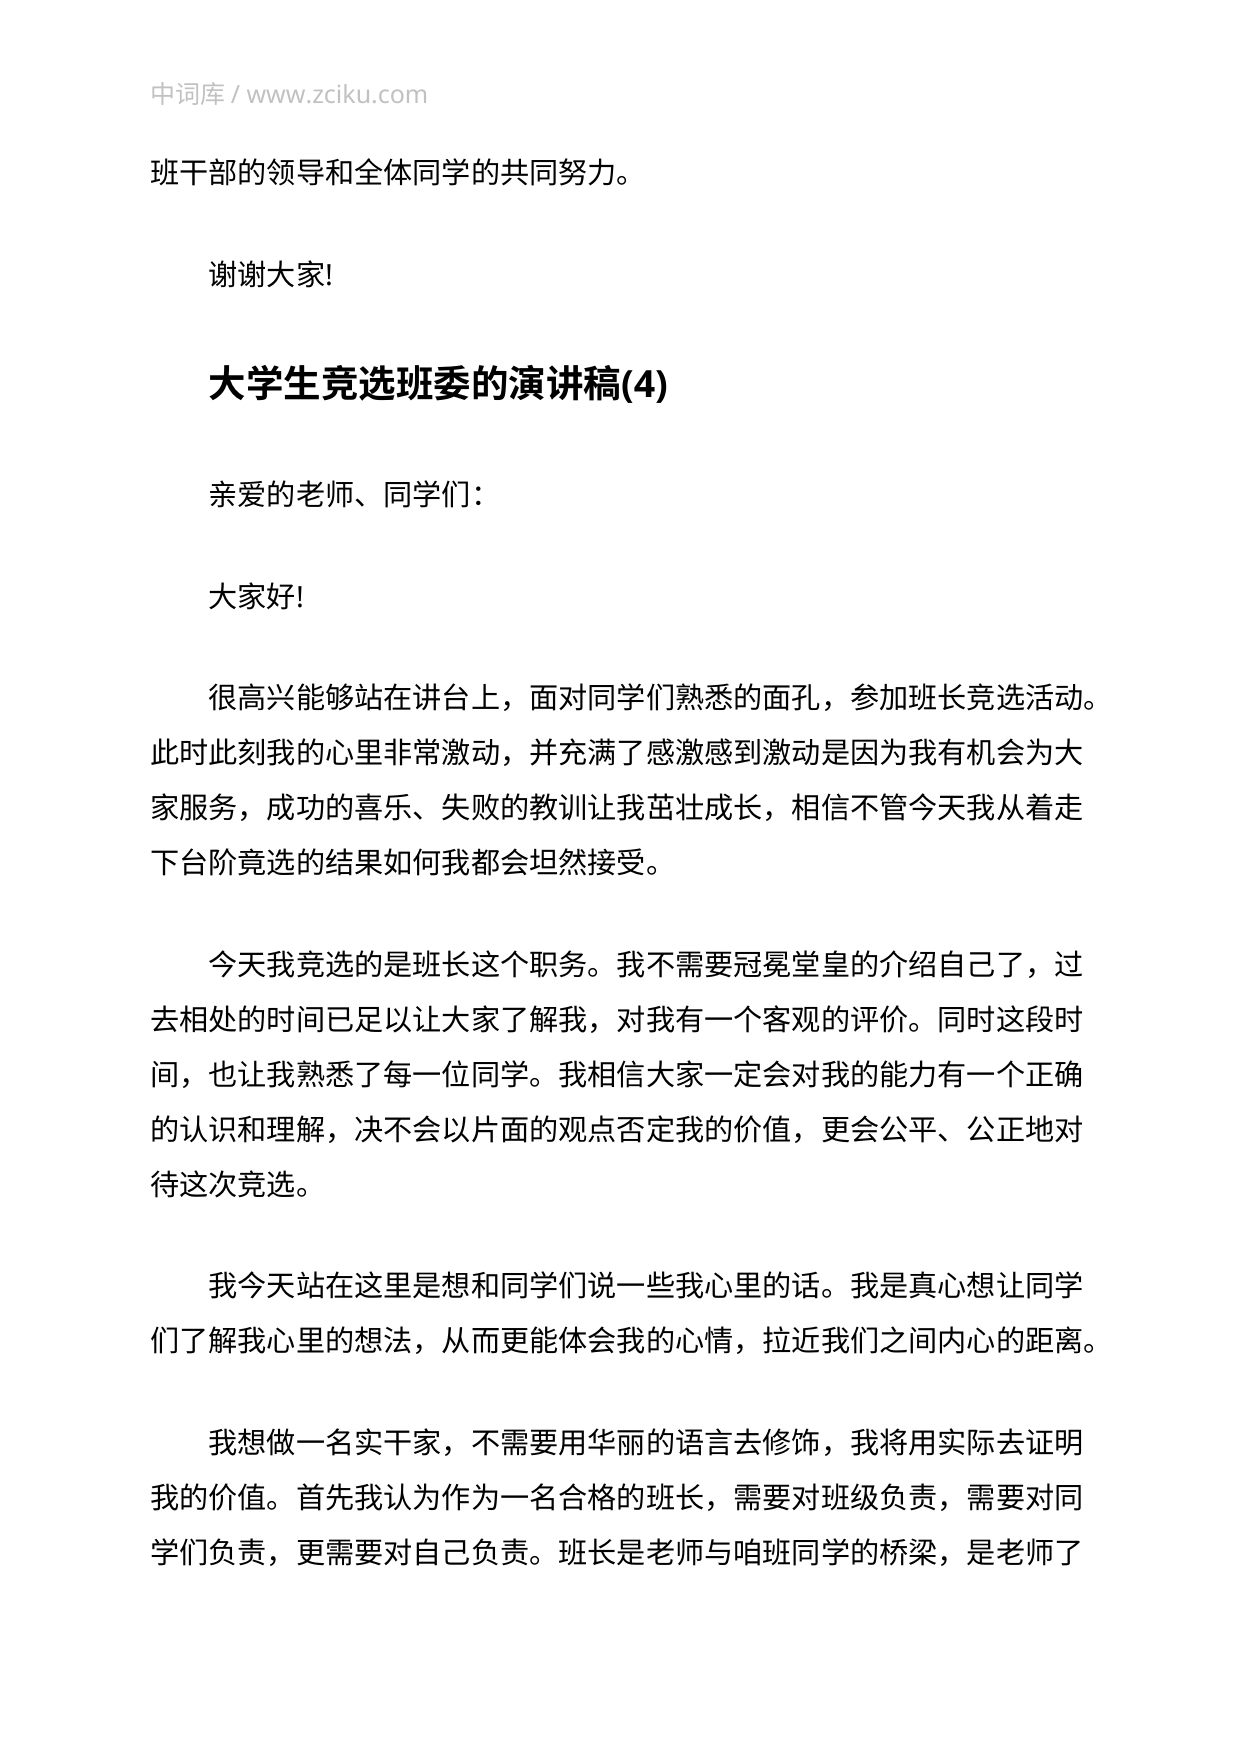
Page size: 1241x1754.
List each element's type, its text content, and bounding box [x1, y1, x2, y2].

text 谢谢大家! [150, 252, 1090, 294]
text 亲爱的老师、同学们： [150, 471, 1090, 514]
text 我今天站在这里是想和同学们说一些我心里的话。我是真心想让同学们了解我心里的想法，从而更能体会我的心情，拉近我们之间内心的距离。 [150, 1263, 1090, 1360]
text 大学生竞选班委的演讲稿(4) [150, 354, 1090, 408]
text 今天我竞选的是班长这个职务。我不需要冠冕堂皇的介绍自己了，过去相处的时间已足以让大家了解我，对我有一个客观的评价。同时这段时间，也让我熟悉了每一位同学。我相信大家一定会对我的能力有一个正确的认识和理解，决不会以片面的观点否定我的价值，更会公平、公正地对待这次竞选。 [150, 942, 1090, 1203]
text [150, 150, 1090, 192]
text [150, 1419, 1090, 1572]
text 很高兴能够站在讲台上，面对同学们熟悉的面孔，参加班长竞选活动。此时此刻我的心里非常激动，并充满了感激感到激动是因为我有机会为大家服务，成功的喜乐、失败的教训让我茁壮成长，相信不管今天我从着走下台阶竟选的结果如何我都会坦然接受。 [150, 675, 1090, 882]
text 大家好! [150, 573, 1090, 616]
